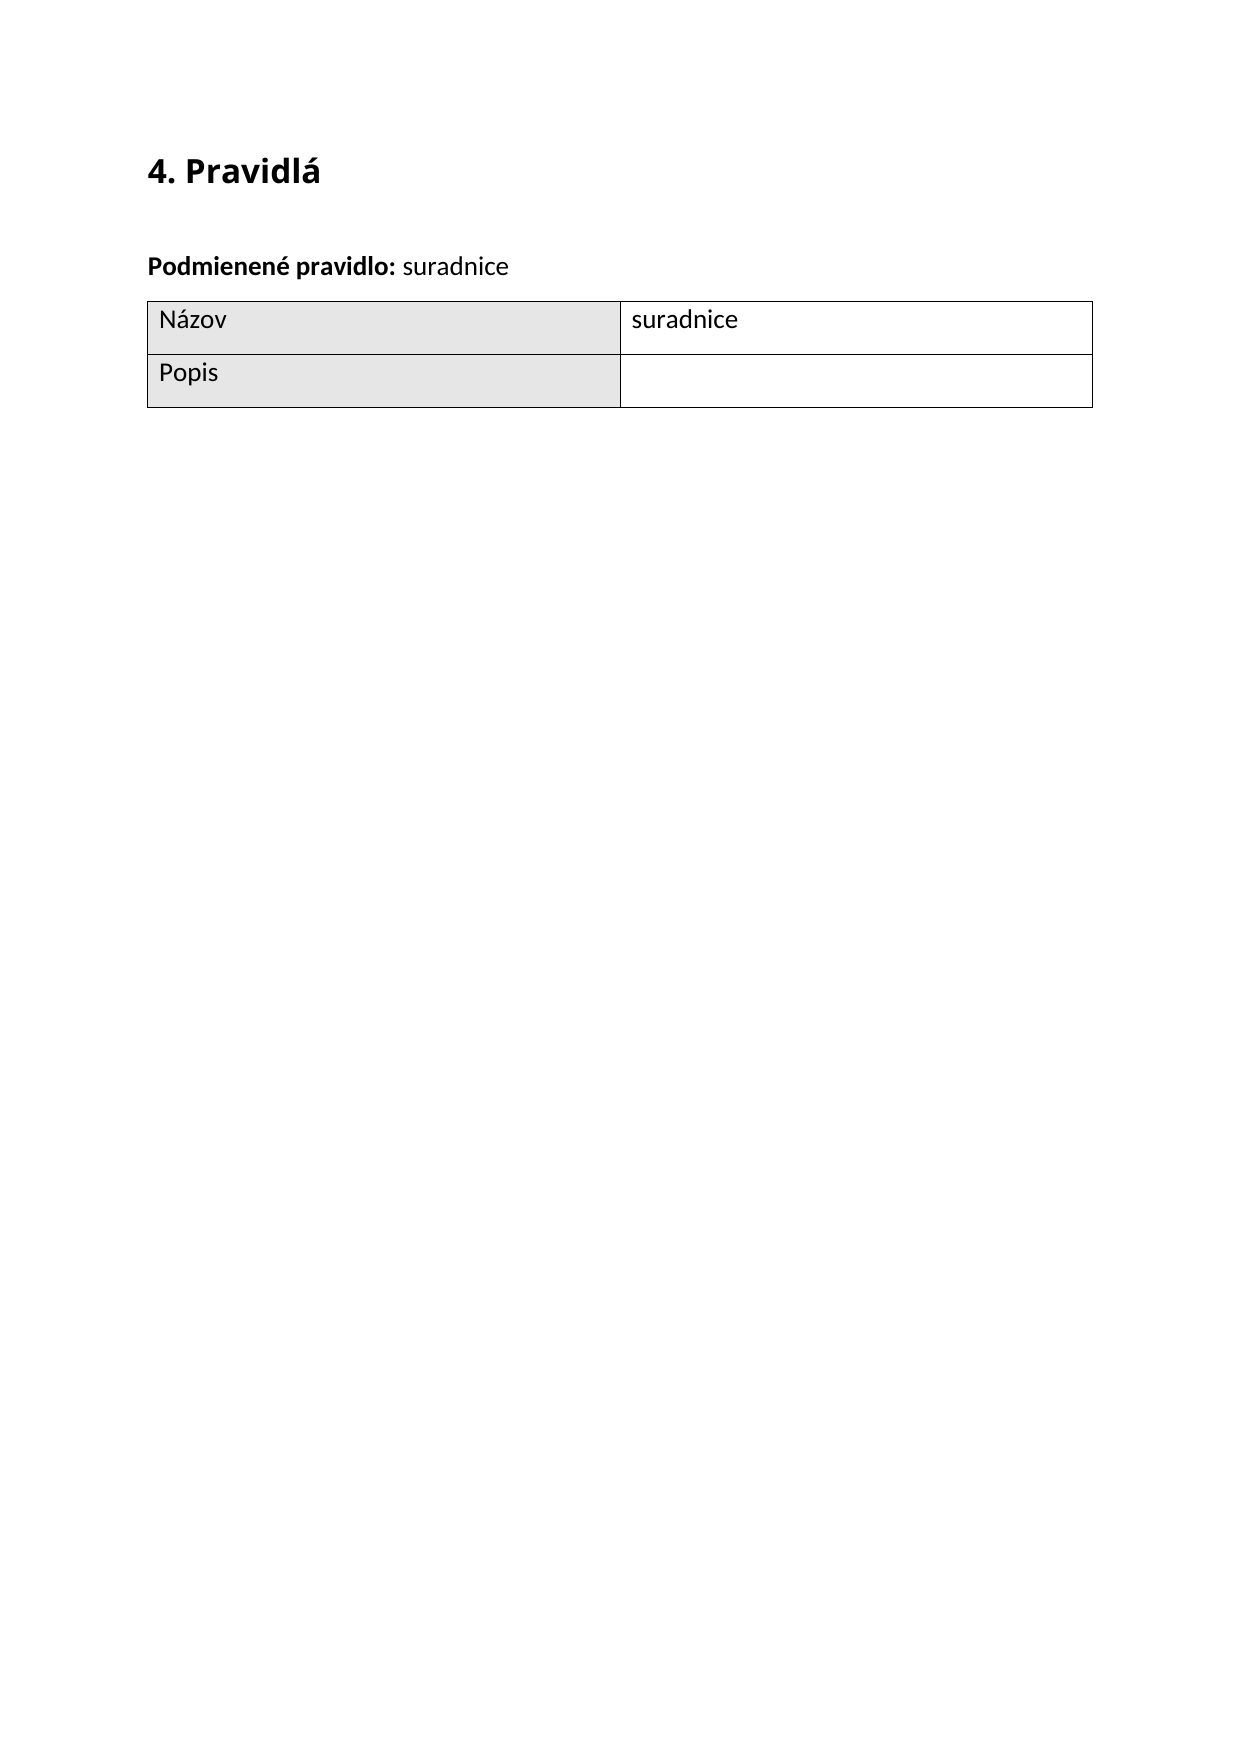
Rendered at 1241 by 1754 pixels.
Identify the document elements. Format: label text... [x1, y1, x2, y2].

subtitle 4. Pravidlá [148, 148, 1093, 193]
table_header suradnice [621, 302, 1092, 354]
text Podmienené pravidlo: suradnice [148, 249, 1093, 282]
table_cell Popis [148, 355, 620, 407]
table_header Názov [148, 302, 620, 354]
table_cell [621, 355, 1092, 407]
